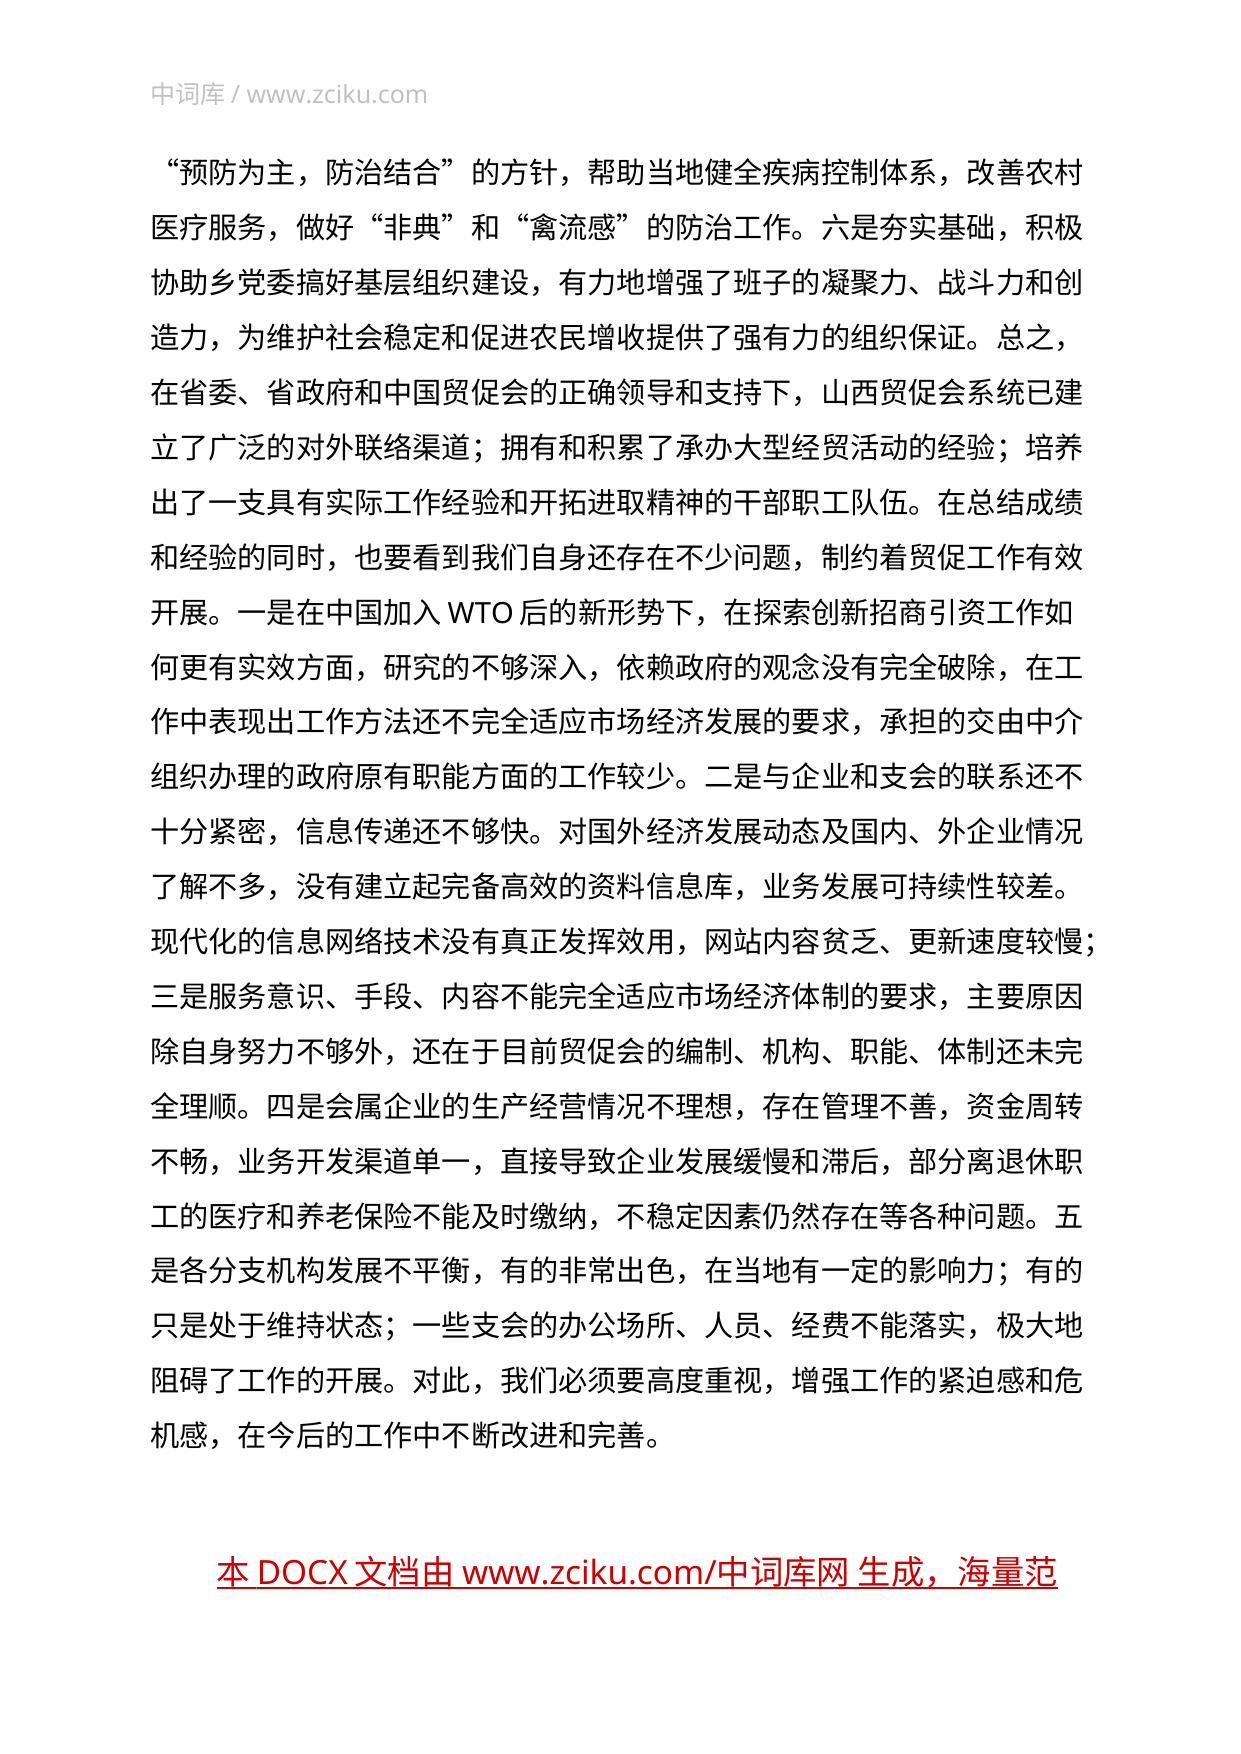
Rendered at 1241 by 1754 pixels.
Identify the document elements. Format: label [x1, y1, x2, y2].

text [150, 1546, 1090, 1594]
text [150, 150, 1090, 1455]
